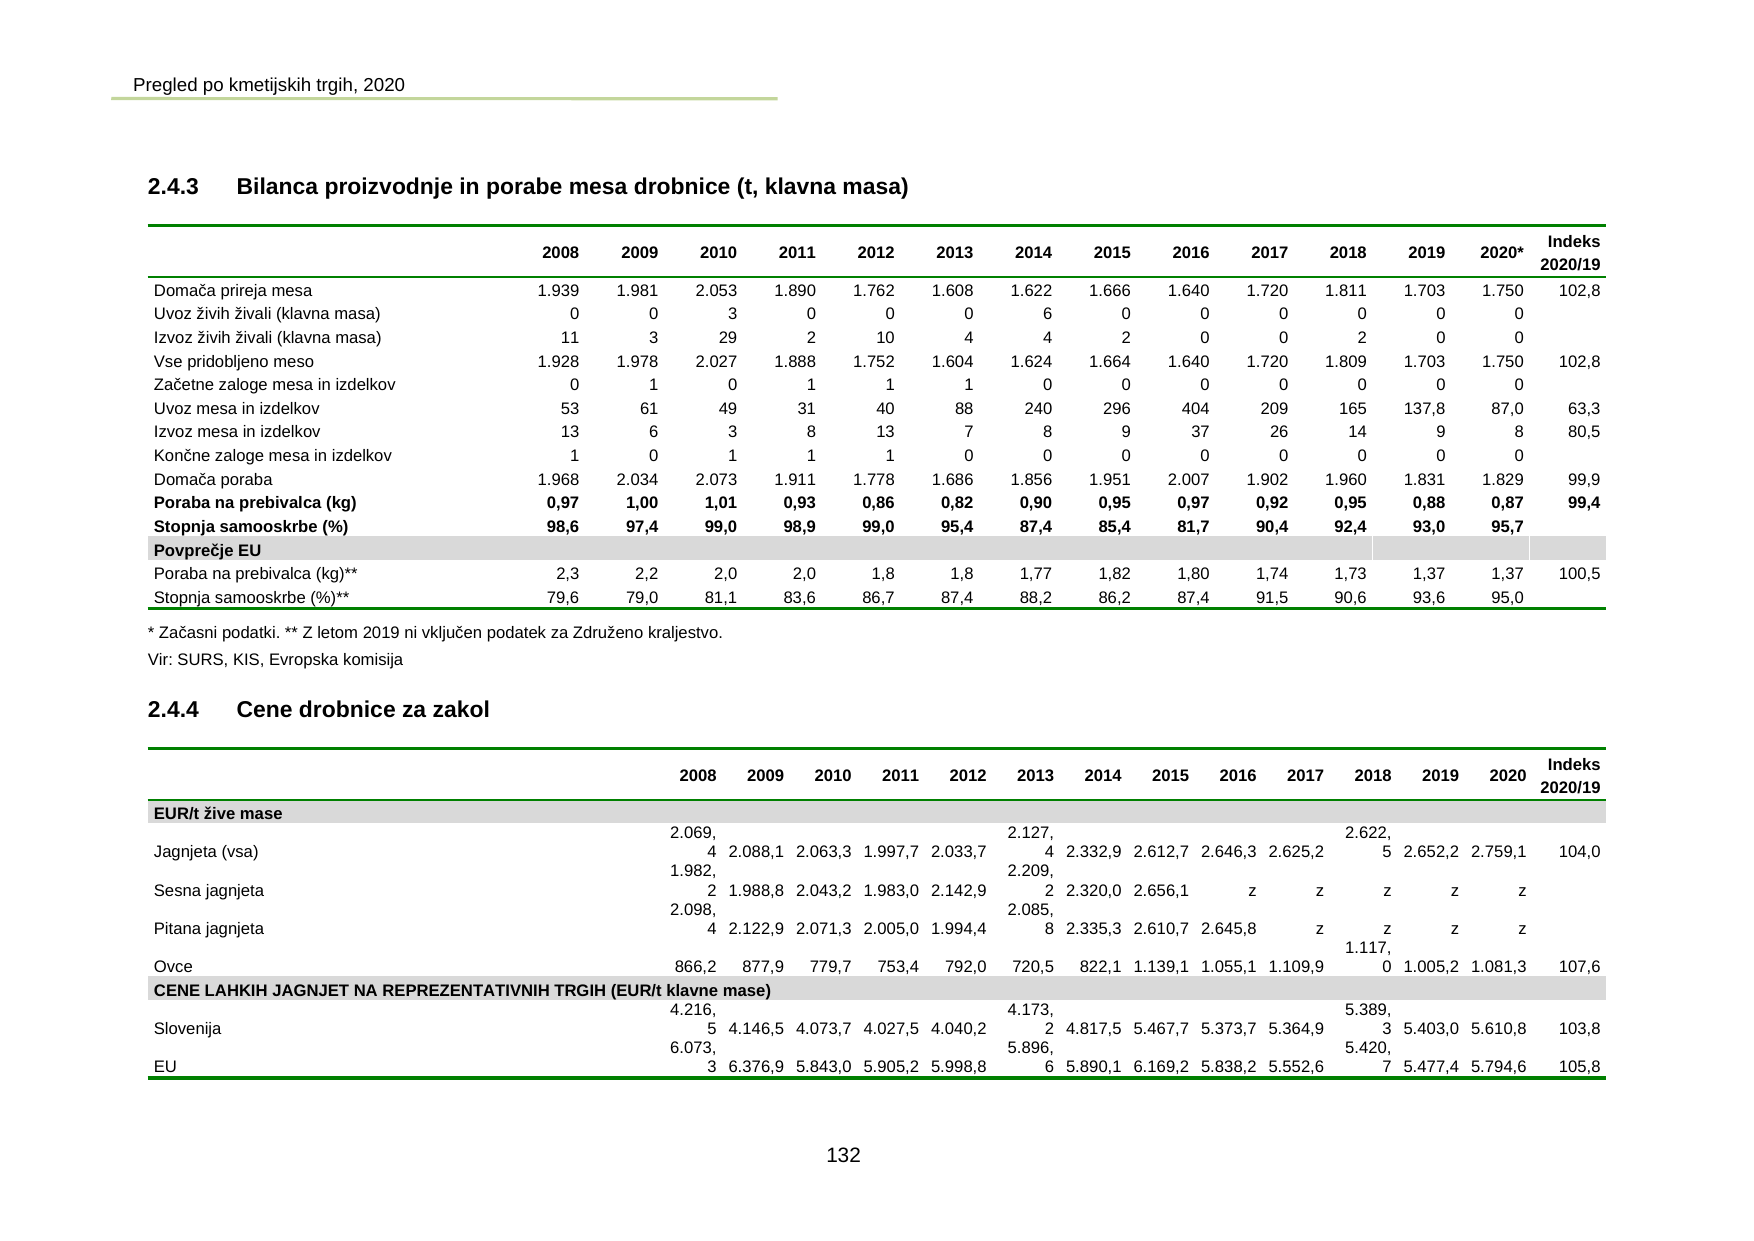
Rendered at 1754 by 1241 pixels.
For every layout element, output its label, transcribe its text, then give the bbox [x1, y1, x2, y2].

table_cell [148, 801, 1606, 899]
subtitle Bilanca proizvodnje in porabe mesa drobnice (t, klavna masa) [148, 173, 1606, 199]
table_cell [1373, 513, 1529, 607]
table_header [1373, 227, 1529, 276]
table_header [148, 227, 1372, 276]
subtitle Cene drobnice za zakol [148, 696, 1606, 722]
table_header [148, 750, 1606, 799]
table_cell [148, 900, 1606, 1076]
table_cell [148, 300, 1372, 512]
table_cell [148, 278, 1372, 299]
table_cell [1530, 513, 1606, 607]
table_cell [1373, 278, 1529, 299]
text Vir: SURS, KIS, Evropska komisija [148, 650, 1606, 669]
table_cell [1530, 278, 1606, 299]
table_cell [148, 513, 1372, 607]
text * Začasni podatki. ** Z letom 2019 ni vključen podatek za Združeno kraljestvo. [148, 623, 1606, 642]
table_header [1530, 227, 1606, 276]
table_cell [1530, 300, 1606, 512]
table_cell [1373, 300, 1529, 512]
